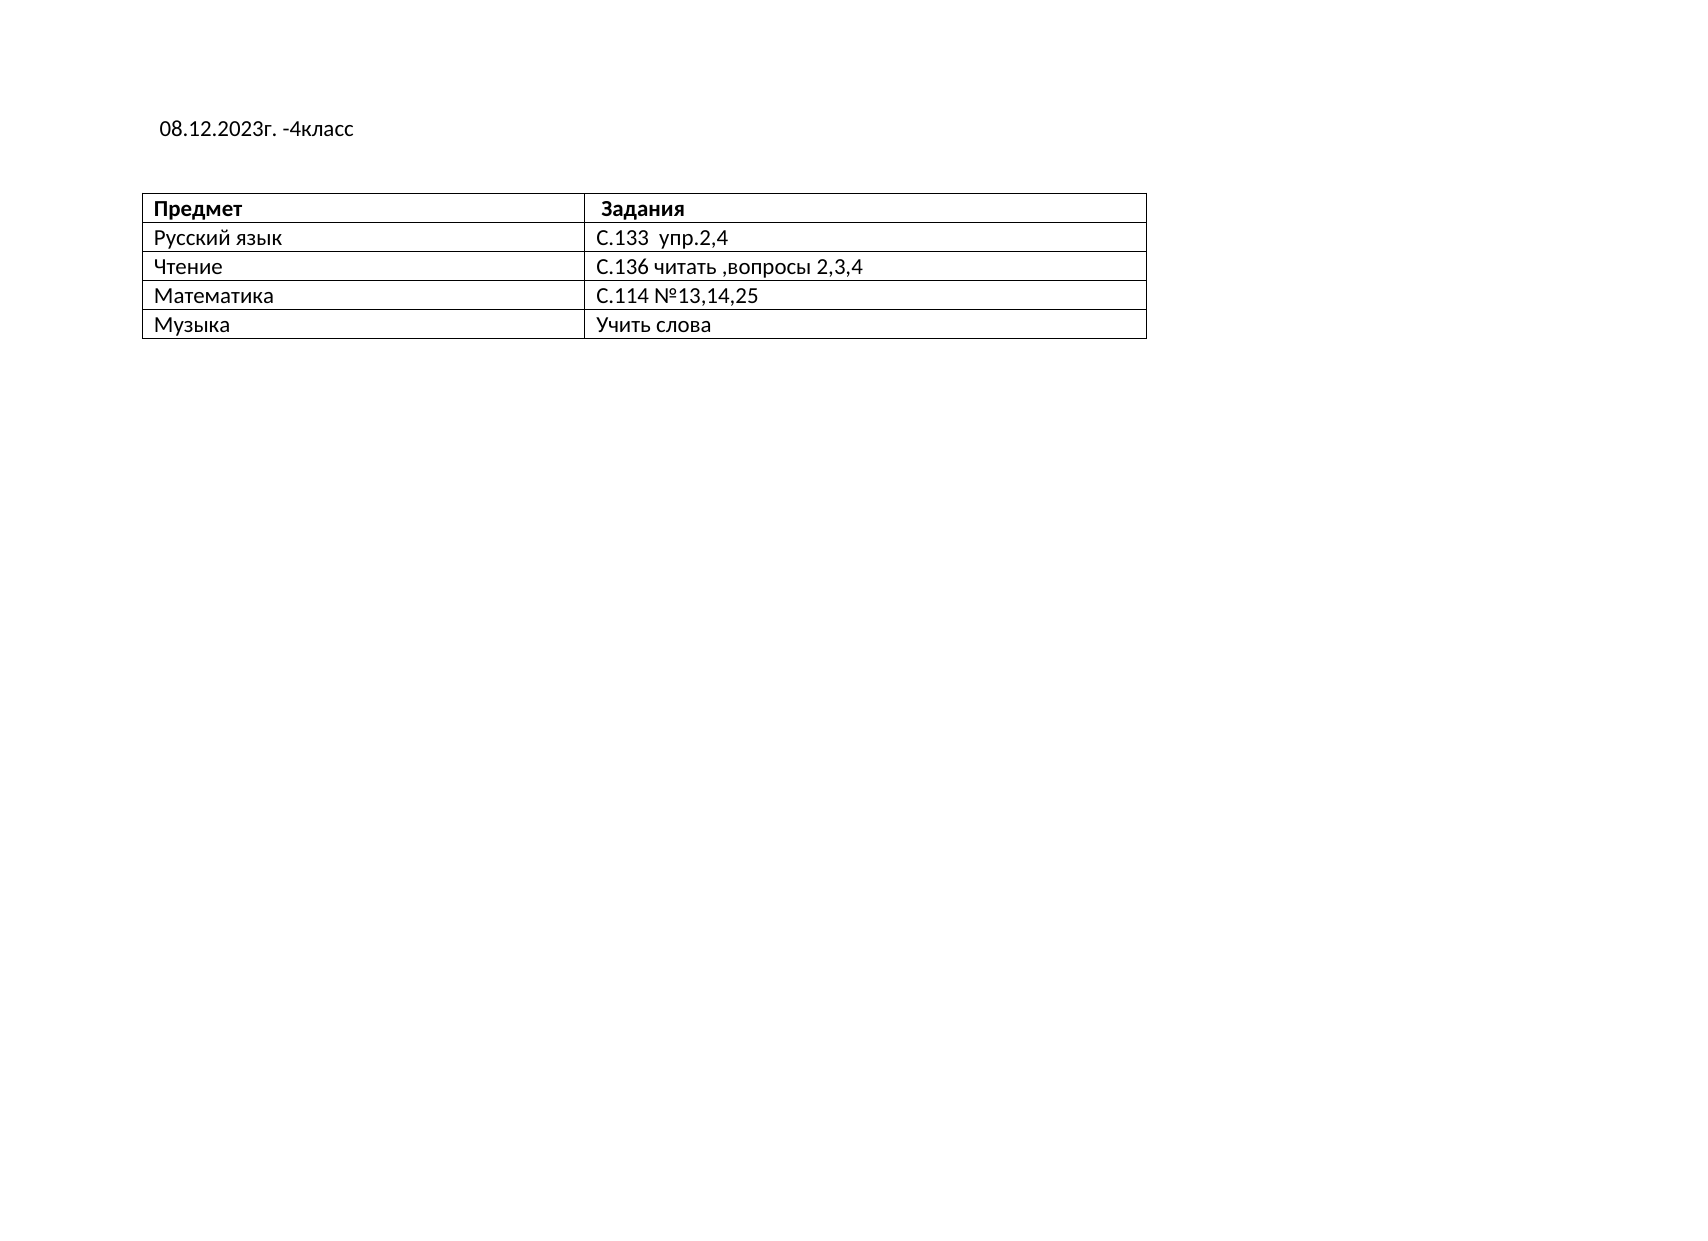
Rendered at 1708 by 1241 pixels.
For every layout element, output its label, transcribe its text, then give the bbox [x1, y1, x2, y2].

table_header Задания [585, 194, 1146, 222]
table_cell Музыка [143, 310, 584, 338]
table_cell С.133 упр.2,4 [585, 223, 1146, 251]
table_cell Русский язык [143, 223, 584, 251]
table_cell Чтение [143, 252, 584, 280]
table_header Предмет [143, 194, 584, 222]
text 08.12.2023г. -4класс [154, 114, 1643, 143]
table_cell Математика [143, 281, 584, 309]
table_cell Учить слова [585, 310, 1146, 338]
table_cell С.114 №13,14,25 [585, 281, 1146, 309]
table_cell С.136 читать ,вопросы 2,3,4 [585, 252, 1146, 280]
